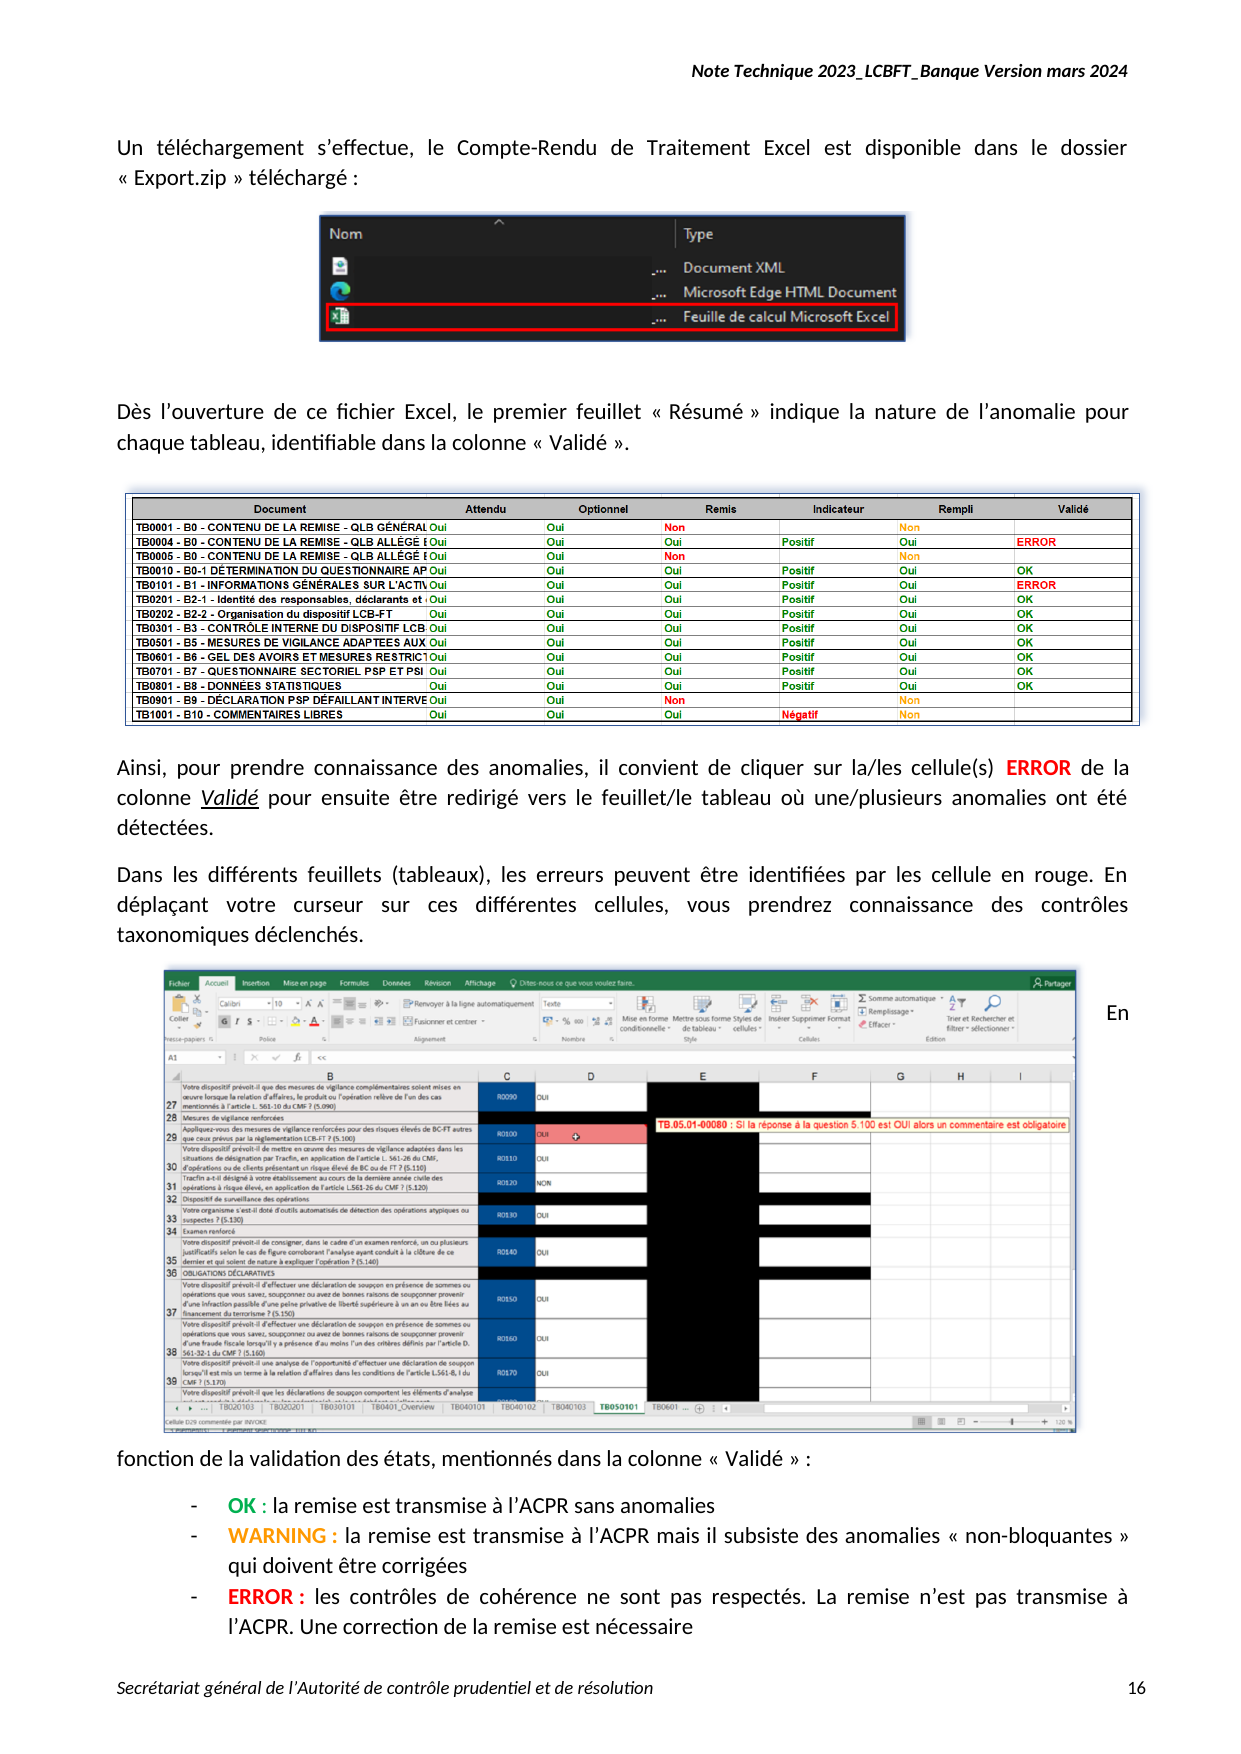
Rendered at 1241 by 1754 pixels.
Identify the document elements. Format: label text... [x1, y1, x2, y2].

text Dans les différents feuillets (tableaux), les erreurs peuvent être identifiées par les cellule en rouge. En déplaçant votre curseur sur ces différentes cellules, vous prendrez connaissance des contrôles taxonomiques déclenchés. [117, 860, 1130, 949]
text Ainsi, pour prendre connaissance des anomalies, il convient de cliquer sur la/les cellule(s) ERROR de la colonne Validé pour ensuite être redirigé vers le feuillet/le tableau où une/plusieurs anomalies ont été détectées. [117, 753, 1130, 841]
list ERROR : les contrôles de cohérence ne sont pas respectés. La remise n’est pas transmise à l’ACPR. Une correction de la remise est nécessaire [190, 1582, 1130, 1640]
text Dès l’ouverture de ce fichier Excel, le premier feuillet « Résumé » indique la nature de l’anomalie pour chaque tableau, identifiable dans la colonne « Validé ». [117, 397, 1130, 456]
list OK : la remise est transmise à l’ACPR sans anomalies [190, 1491, 1130, 1519]
picture [153, 961, 1088, 1445]
picture [126, 494, 1139, 725]
text Un téléchargement s’effectue, le Compte-Rendu de Traitement Excel est disponible dans le dossier « Export.zip » téléchargé : [117, 133, 1130, 191]
picture [308, 211, 933, 354]
list WARNING : la remise est transmise à l’ACPR mais il subsiste des anomalies « non-bloquantes » qui doivent être corrigées [190, 1521, 1130, 1580]
